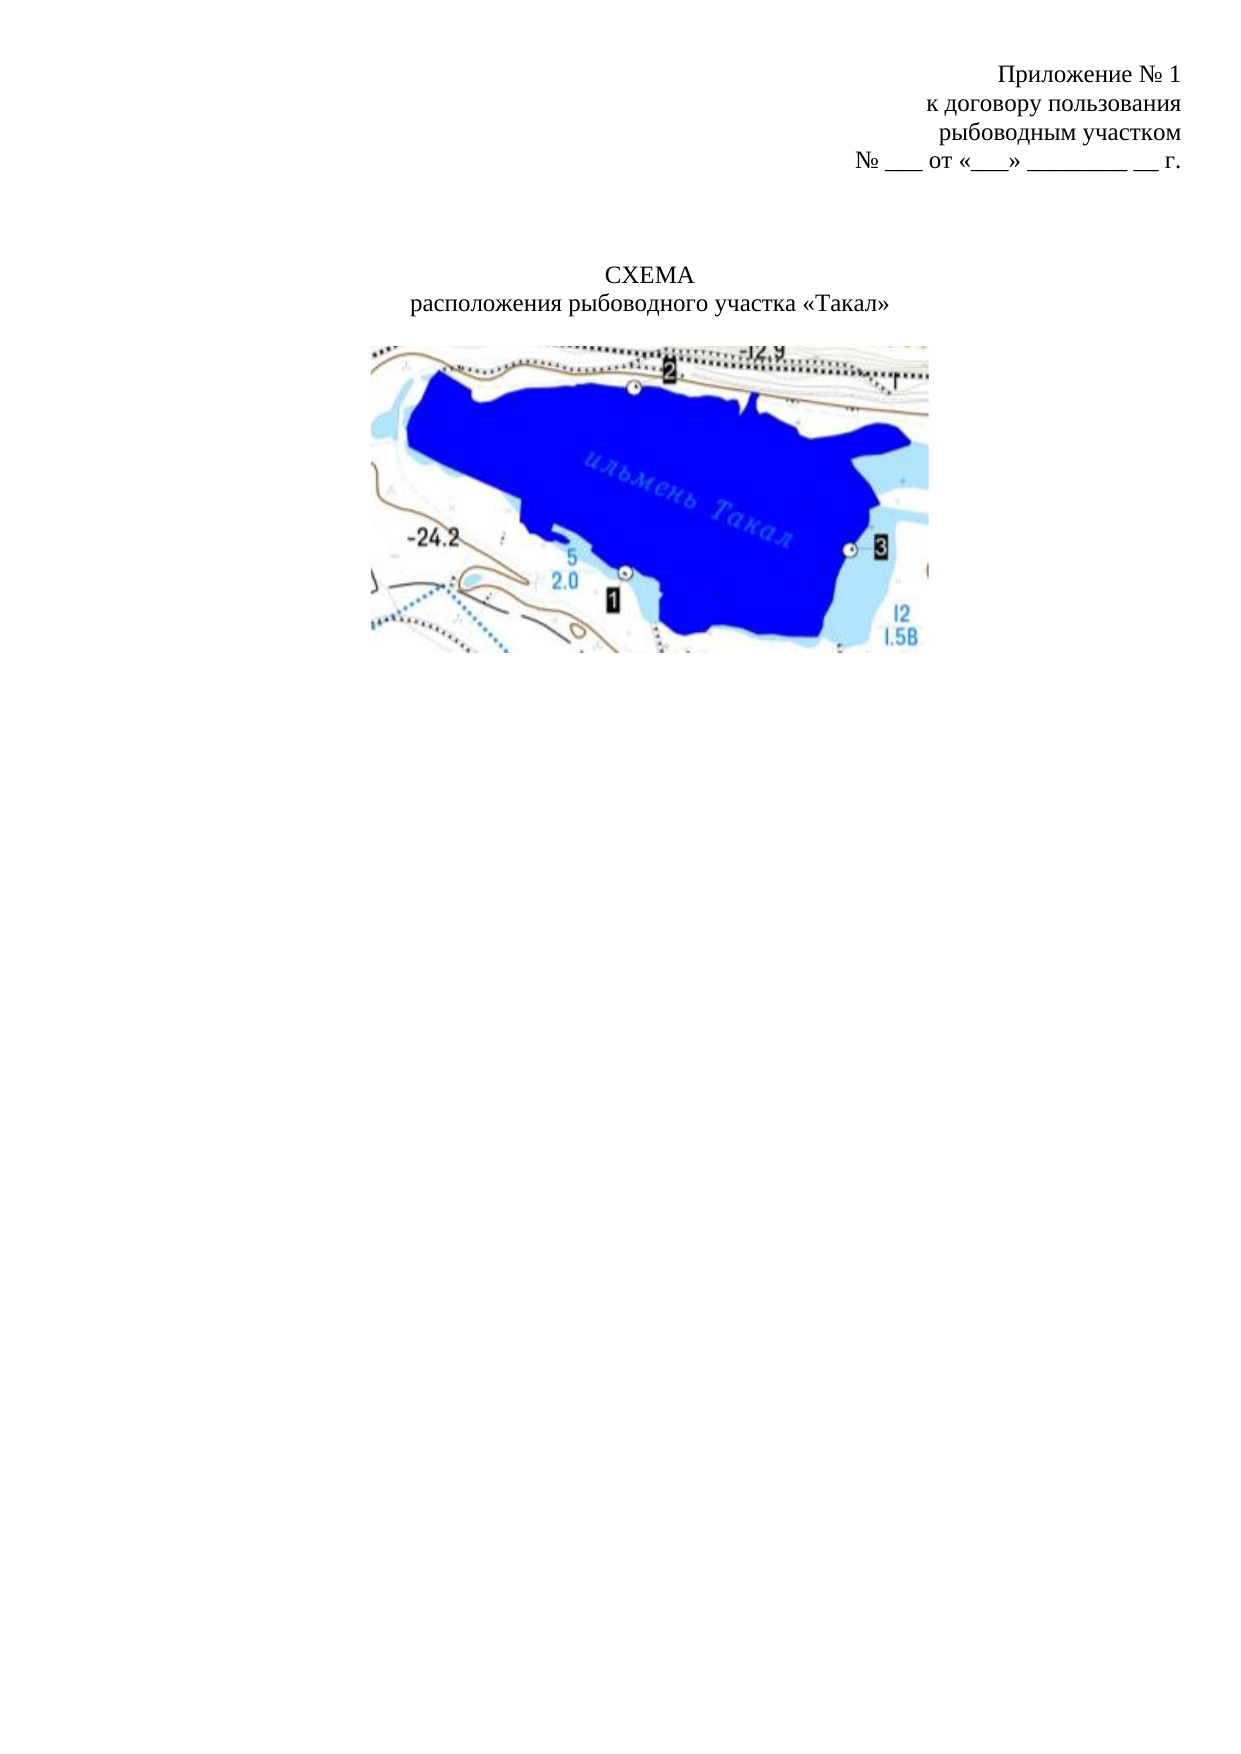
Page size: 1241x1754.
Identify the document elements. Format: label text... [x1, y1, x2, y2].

text № ___ от «___» ________ __ г. [118, 145, 1181, 174]
picture [370, 346, 929, 653]
text Приложение № 1 [118, 59, 1181, 88]
text расположения рыбоводного участка «Такал» [118, 288, 1181, 317]
text к договору пользования [118, 88, 1181, 117]
text рыбоводным участком [118, 117, 1181, 145]
text СХЕМА [118, 260, 1181, 288]
